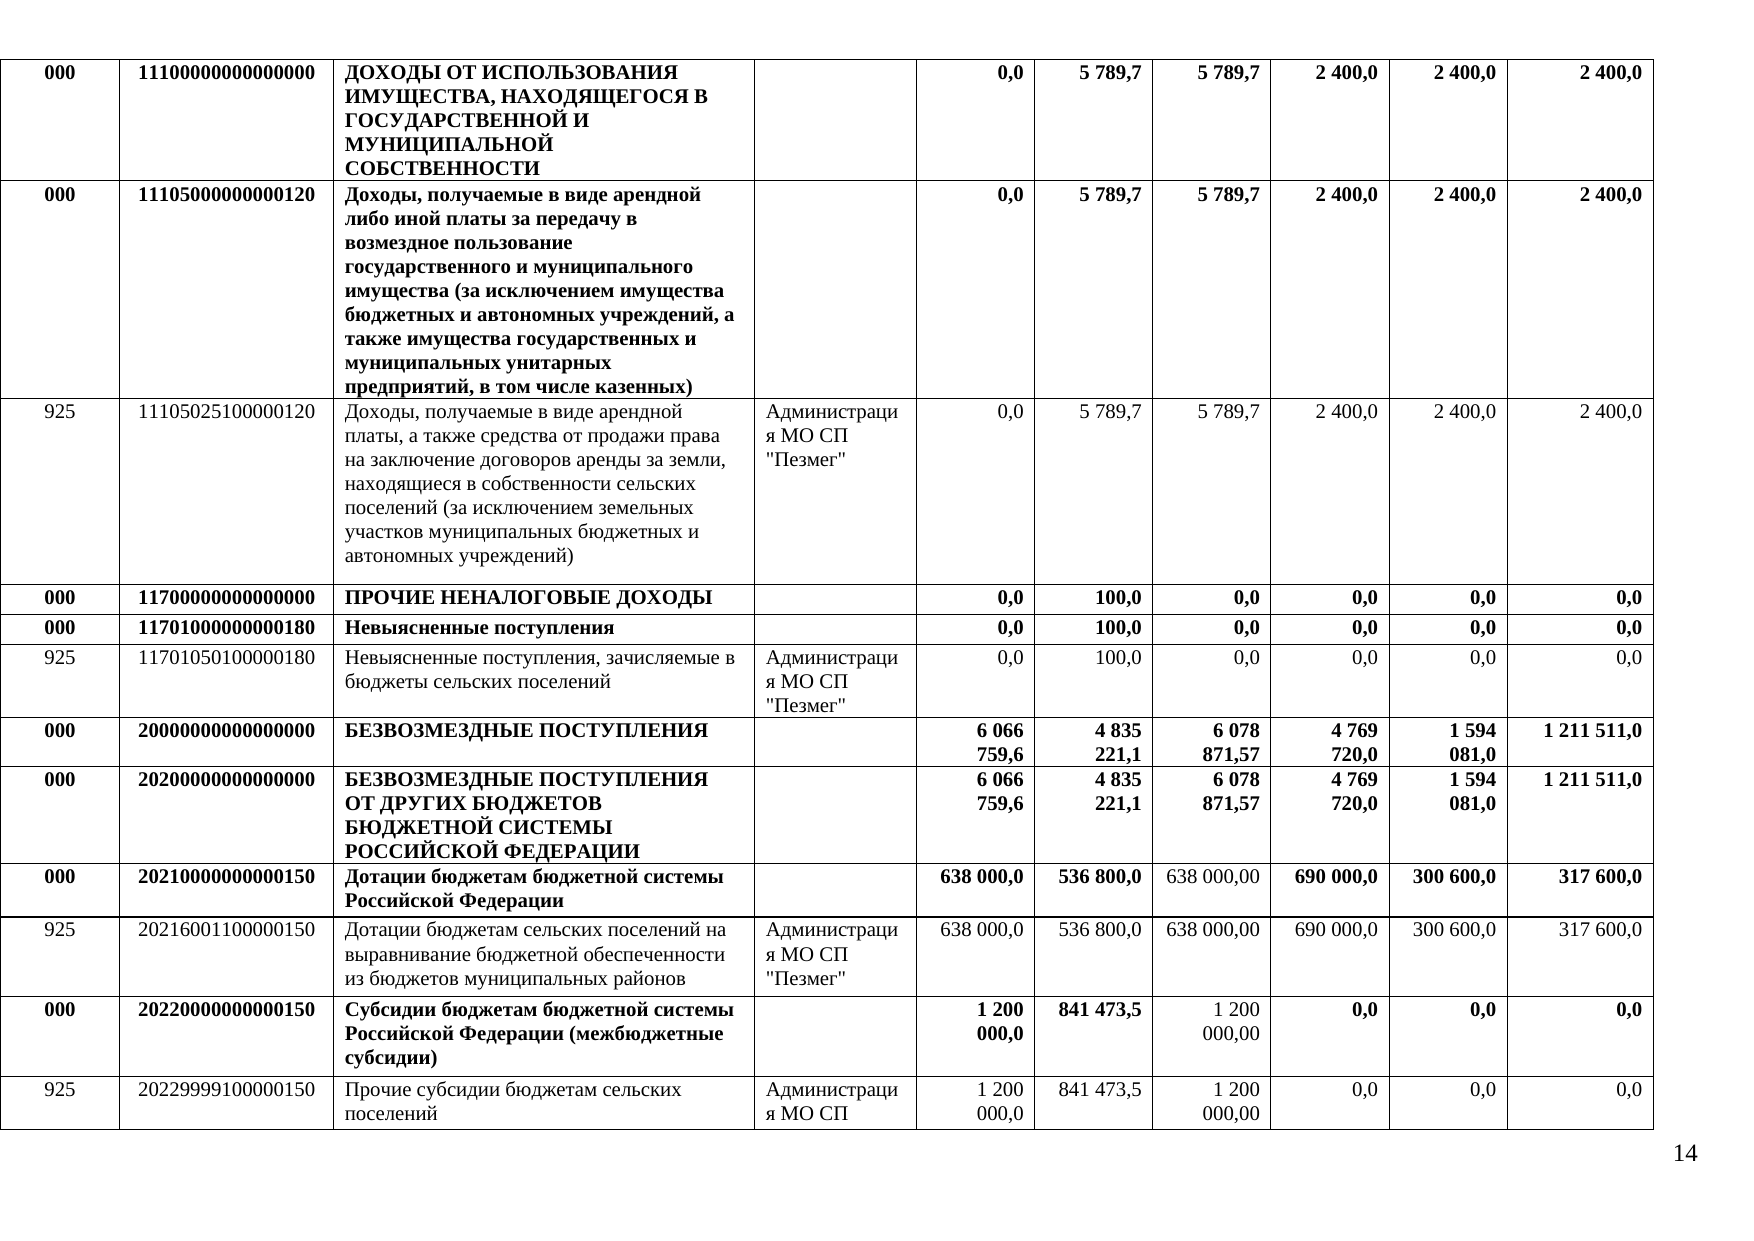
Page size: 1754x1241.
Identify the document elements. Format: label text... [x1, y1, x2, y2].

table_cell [334, 1077, 754, 1129]
table_cell 5 789,7 [1153, 60, 1270, 180]
table_cell 0,0 [917, 399, 1034, 584]
table_cell [755, 181, 916, 398]
table_cell 2 400,0 [1508, 181, 1653, 398]
table_cell 0,0 [917, 645, 1034, 717]
table_cell 6 078 871,57 [1153, 767, 1270, 863]
table_cell 0,0 [1508, 997, 1653, 1076]
table_cell [755, 585, 916, 614]
table_cell 0,0 [1153, 645, 1270, 717]
table_cell 000 [1, 864, 119, 916]
table_cell Администрация МО СП "Пезмег" [755, 399, 916, 584]
table_cell 2 400,0 [1390, 60, 1507, 180]
table_cell 1 200 000,0 [917, 997, 1034, 1076]
table_cell 5 789,7 [1153, 399, 1270, 584]
table_cell 20229999100000150 [120, 1077, 333, 1129]
table_cell Доходы, получаемые в виде арендной платы, а также средства от продажи права на заключение договоров аренды за земли, находящиеся в собственности сельских поселений (за исключением земельных участков муниципальных бюджетных и автономных учреждений) [334, 399, 754, 584]
table_cell [755, 997, 916, 1076]
table_cell 1 594 081,0 [1390, 718, 1507, 766]
table_cell 300 600,0 [1390, 864, 1507, 916]
table_cell Доходы, получаемые в виде арендной либо иной платы за передачу в возмездное пользование государственного и муниципального имущества (за исключением имущества бюджетных и автономных учреждений, а также имущества государственных и муниципальных унитарных предприятий, в том числе казенных) [334, 181, 754, 398]
table_cell 0,0 [1271, 615, 1389, 643]
table_cell 925 [1, 1077, 119, 1129]
table_cell 1 200 000,00 [1153, 1077, 1270, 1129]
table_cell 20216001100000150 [120, 918, 333, 996]
table_cell 6 066 759,6 [917, 718, 1034, 766]
table_cell 0,0 [1390, 615, 1507, 643]
table_cell 4 835 221,1 [1035, 718, 1152, 766]
table_cell 0,0 [917, 615, 1034, 643]
table_cell 317 600,0 [1508, 918, 1653, 996]
table_cell 317 600,0 [1508, 864, 1653, 916]
table_cell [755, 864, 916, 916]
table_cell 100,0 [1035, 585, 1152, 614]
table_cell 000 [1, 767, 119, 863]
table_cell 638 000,00 [1153, 864, 1270, 916]
table_cell Администрация МО СП "Пезмег" [755, 645, 916, 717]
table_cell БЕЗВОЗМЕЗДНЫЕ ПОСТУПЛЕНИЯ [334, 718, 754, 766]
table_cell Дотации бюджетам сельских поселений на выравнивание бюджетной обеспеченности из бюджетов муниципальных районов [334, 918, 754, 996]
table_cell [755, 60, 916, 180]
table_cell 11100000000000000 [120, 60, 333, 180]
table_cell 11105000000000120 [120, 181, 333, 398]
table_cell 0,0 [1271, 1077, 1389, 1129]
table_cell 690 000,0 [1271, 918, 1389, 996]
table_cell 6 078 871,57 [1153, 718, 1270, 766]
table_cell Субсидии бюджетам бюджетной системы Российской Федерации (межбюджетные субсидии) [334, 997, 754, 1076]
table_cell 841 473,5 [1035, 1077, 1152, 1129]
table_cell 2 400,0 [1271, 181, 1389, 398]
table_cell 300 600,0 [1390, 918, 1507, 996]
table_cell 6 066 759,6 [917, 767, 1034, 863]
table_cell 20210000000000150 [120, 864, 333, 916]
table_cell 2 400,0 [1508, 399, 1653, 584]
table_cell 2 400,0 [1390, 181, 1507, 398]
table_cell 100,0 [1035, 615, 1152, 643]
table_cell 100,0 [1035, 645, 1152, 717]
table_cell 1 594 081,0 [1390, 767, 1507, 863]
table_cell 2 400,0 [1271, 60, 1389, 180]
table_cell 0,0 [1508, 1077, 1653, 1129]
table_cell [755, 718, 916, 766]
table_cell 4 835 221,1 [1035, 767, 1152, 863]
table_cell 0,0 [1390, 645, 1507, 717]
table_cell 0,0 [1271, 585, 1389, 614]
table_cell 20000000000000000 [120, 718, 333, 766]
table_cell 20200000000000000 [120, 767, 333, 863]
table_cell 11701000000000180 [120, 615, 333, 643]
table_cell БЕЗВОЗМЕЗДНЫЕ ПОСТУПЛЕНИЯ ОТ ДРУГИХ БЮДЖЕТОВ БЮДЖЕТНОЙ СИСТЕМЫ РОССИЙСКОЙ ФЕДЕРАЦИИ [334, 767, 754, 863]
table_cell 0,0 [1390, 1077, 1507, 1129]
table_cell 5 789,7 [1035, 181, 1152, 398]
table_cell Дотации бюджетам бюджетной системы Российской Федерации [334, 864, 754, 916]
table_cell ПРОЧИЕ НЕНАЛОГОВЫЕ ДОХОДЫ [334, 585, 754, 614]
table_cell 536 800,0 [1035, 864, 1152, 916]
table_cell 2 400,0 [1390, 399, 1507, 584]
table_cell Администрация МО СП "Пезмег" [755, 918, 916, 996]
table_cell 0,0 [1508, 615, 1653, 643]
table_cell [755, 767, 916, 863]
table_cell 0,0 [1153, 615, 1270, 643]
table_cell 0,0 [1271, 645, 1389, 717]
table_cell 0,0 [1390, 585, 1507, 614]
table_cell 638 000,0 [917, 864, 1034, 916]
table_cell 000 [1, 60, 119, 180]
table_cell 0,0 [1508, 645, 1653, 717]
table_cell 20220000000000150 [120, 997, 333, 1076]
table_cell 5 789,7 [1035, 399, 1152, 584]
table_cell 4 769 720,0 [1271, 718, 1389, 766]
table_cell 638 000,00 [1153, 918, 1270, 996]
table_cell 0,0 [917, 181, 1034, 398]
table_cell 1 200 000,0 [917, 1077, 1034, 1129]
table_cell 000 [1, 585, 119, 614]
table_cell 4 769 720,0 [1271, 767, 1389, 863]
table_cell 0,0 [1508, 585, 1653, 614]
table_cell 2 400,0 [1271, 399, 1389, 584]
table_cell 638 000,0 [917, 918, 1034, 996]
table_cell 1 211 511,0 [1508, 767, 1653, 863]
table_cell 1 200 000,00 [1153, 997, 1270, 1076]
table_cell 5 789,7 [1035, 60, 1152, 180]
table_cell 0,0 [1390, 997, 1507, 1076]
table_cell 925 [1, 399, 119, 584]
table_cell Невыясненные поступления, зачисляемые в бюджеты сельских поселений [334, 645, 754, 717]
table_cell 000 [1, 997, 119, 1076]
table_cell 000 [1, 181, 119, 398]
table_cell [755, 1077, 916, 1129]
table_cell 5 789,7 [1153, 181, 1270, 398]
table_cell 0,0 [917, 585, 1034, 614]
table_cell 0,0 [1271, 997, 1389, 1076]
table_cell [755, 615, 916, 643]
table_cell 2 400,0 [1508, 60, 1653, 180]
table_cell 000 [1, 615, 119, 643]
table_cell Невыясненные поступления [334, 615, 754, 643]
table_cell 690 000,0 [1271, 864, 1389, 916]
table_cell 536 800,0 [1035, 918, 1152, 996]
table_cell 0,0 [1153, 585, 1270, 614]
table_cell 841 473,5 [1035, 997, 1152, 1076]
table_cell 0,0 [917, 60, 1034, 180]
table_cell 11105025100000120 [120, 399, 333, 584]
table_cell 925 [1, 645, 119, 717]
table_cell 11700000000000000 [120, 585, 333, 614]
table_cell 925 [1, 918, 119, 996]
table_cell 1 211 511,0 [1508, 718, 1653, 766]
table_cell 11701050100000180 [120, 645, 333, 717]
table_cell ДОХОДЫ ОТ ИСПОЛЬЗОВАНИЯ ИМУЩЕСТВА, НАХОДЯЩЕГОСЯ В ГОСУДАРСТВЕННОЙ И МУНИЦИПАЛЬНОЙ СОБСТВЕННОСТИ [334, 60, 754, 180]
table_cell 000 [1, 718, 119, 766]
